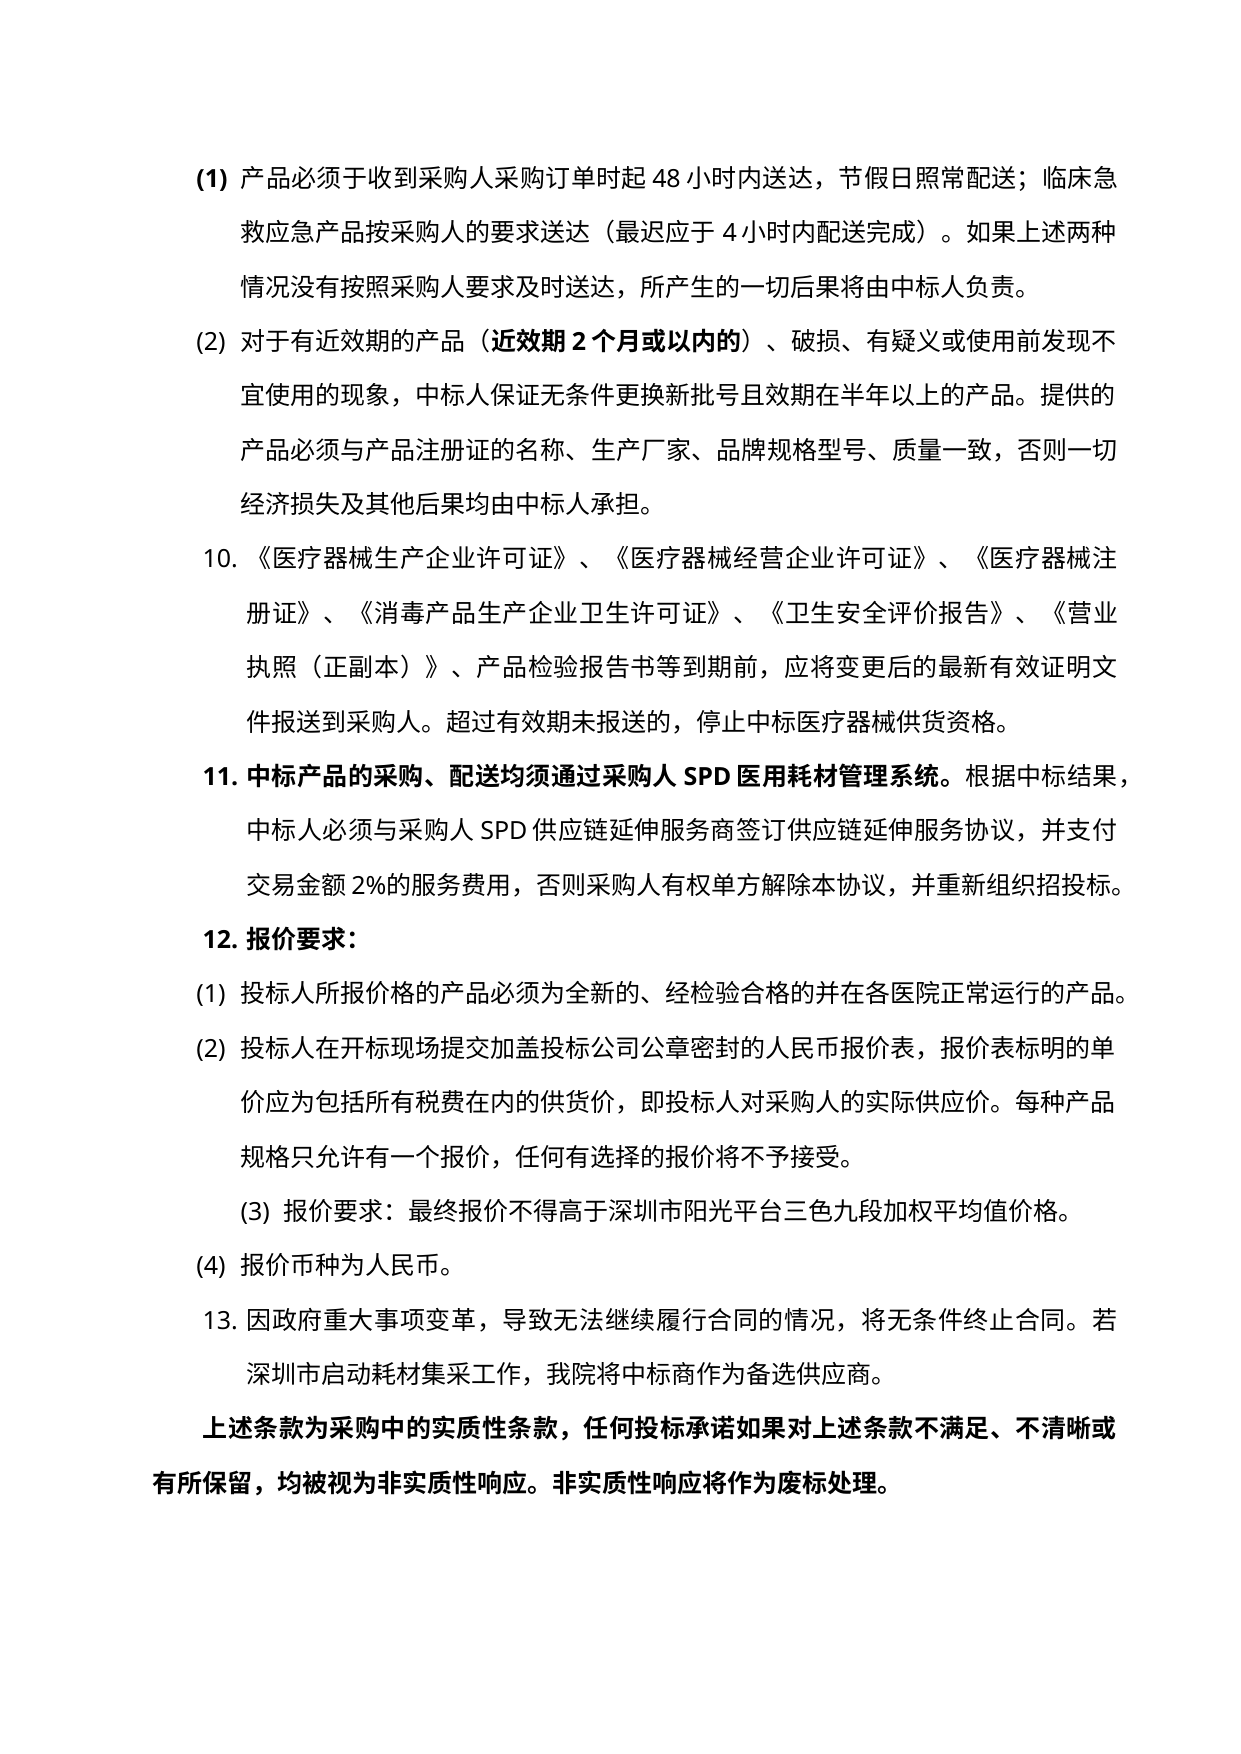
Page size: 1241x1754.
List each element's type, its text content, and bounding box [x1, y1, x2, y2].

list 报价要求：最终报价不得高于深圳市阳光平台三色九段加权平均值价格。 [240, 1191, 1118, 1228]
list 因政府重大事项变革，导致无法继续履行合同的情况，将无条件终止合同。若深圳市启动耗材集采工作，我院将中标商作为备选供应商。 [202, 1300, 1118, 1391]
list 中标产品的采购、配送均须通过采购人SPD医用耗材管理系统。根据中标结果，中标人必须与采购人SPD供应链延伸服务商签订供应链延伸服务协议，并支付交易金额2%的服务费用，否则采购人有权单方解除本协议，并重新组织招投标。 [202, 756, 1118, 901]
list 《医疗器械生产企业许可证》、《医疗器械经营企业许可证》、《医疗器械注册证》、《消毒产品生产企业卫生许可证》、《卫生安全评价报告》、《营业执照（正副本）》、产品检验报告书等到期前，应将变更后的最新有效证明文件报送到采购人。超过有效期未报送的，停止中标医疗器械供货资格。 [202, 539, 1118, 738]
list 产品必须于收到采购人采购订单时起48小时内送达，节假日照常配送；临床急救应急产品按采购人的要求送达（最迟应于4小时内配送完成）。如果上述两种情况没有按照采购人要求及时送达，所产生的一切后果将由中标人负责。 [196, 158, 1118, 303]
list 投标人所报价格的产品必须为全新的、经检验合格的并在各医院正常运行的产品。 [196, 974, 1118, 1010]
text 上述条款为采购中的实质性条款，任何投标承诺如果对上述条款不满足、不清晰或有所保留，均被视为非实质性响应。非实质性响应将作为废标处理。 [152, 1409, 1118, 1499]
list 对于有近效期的产品（近效期2个月或以内的）、破损、有疑义或使用前发现不宜使用的现象，中标人保证无条件更换新批号且效期在半年以上的产品。提供的产品必须与产品注册证的名称、生产厂家、品牌规格型号、质量一致，否则一切经济损失及其他后果均由中标人承担。 [196, 321, 1118, 521]
list 投标人在开标现场提交加盖投标公司公章密封的人民币报价表，报价表标明的单价应为包括所有税费在内的供货价，即投标人对采购人的实际供应价。每种产品规格只允许有一个报价，任何有选择的报价将不予接受。 [196, 1028, 1118, 1173]
list 报价币种为人民币。 [196, 1246, 1118, 1282]
list 报价要求： [202, 919, 1118, 956]
